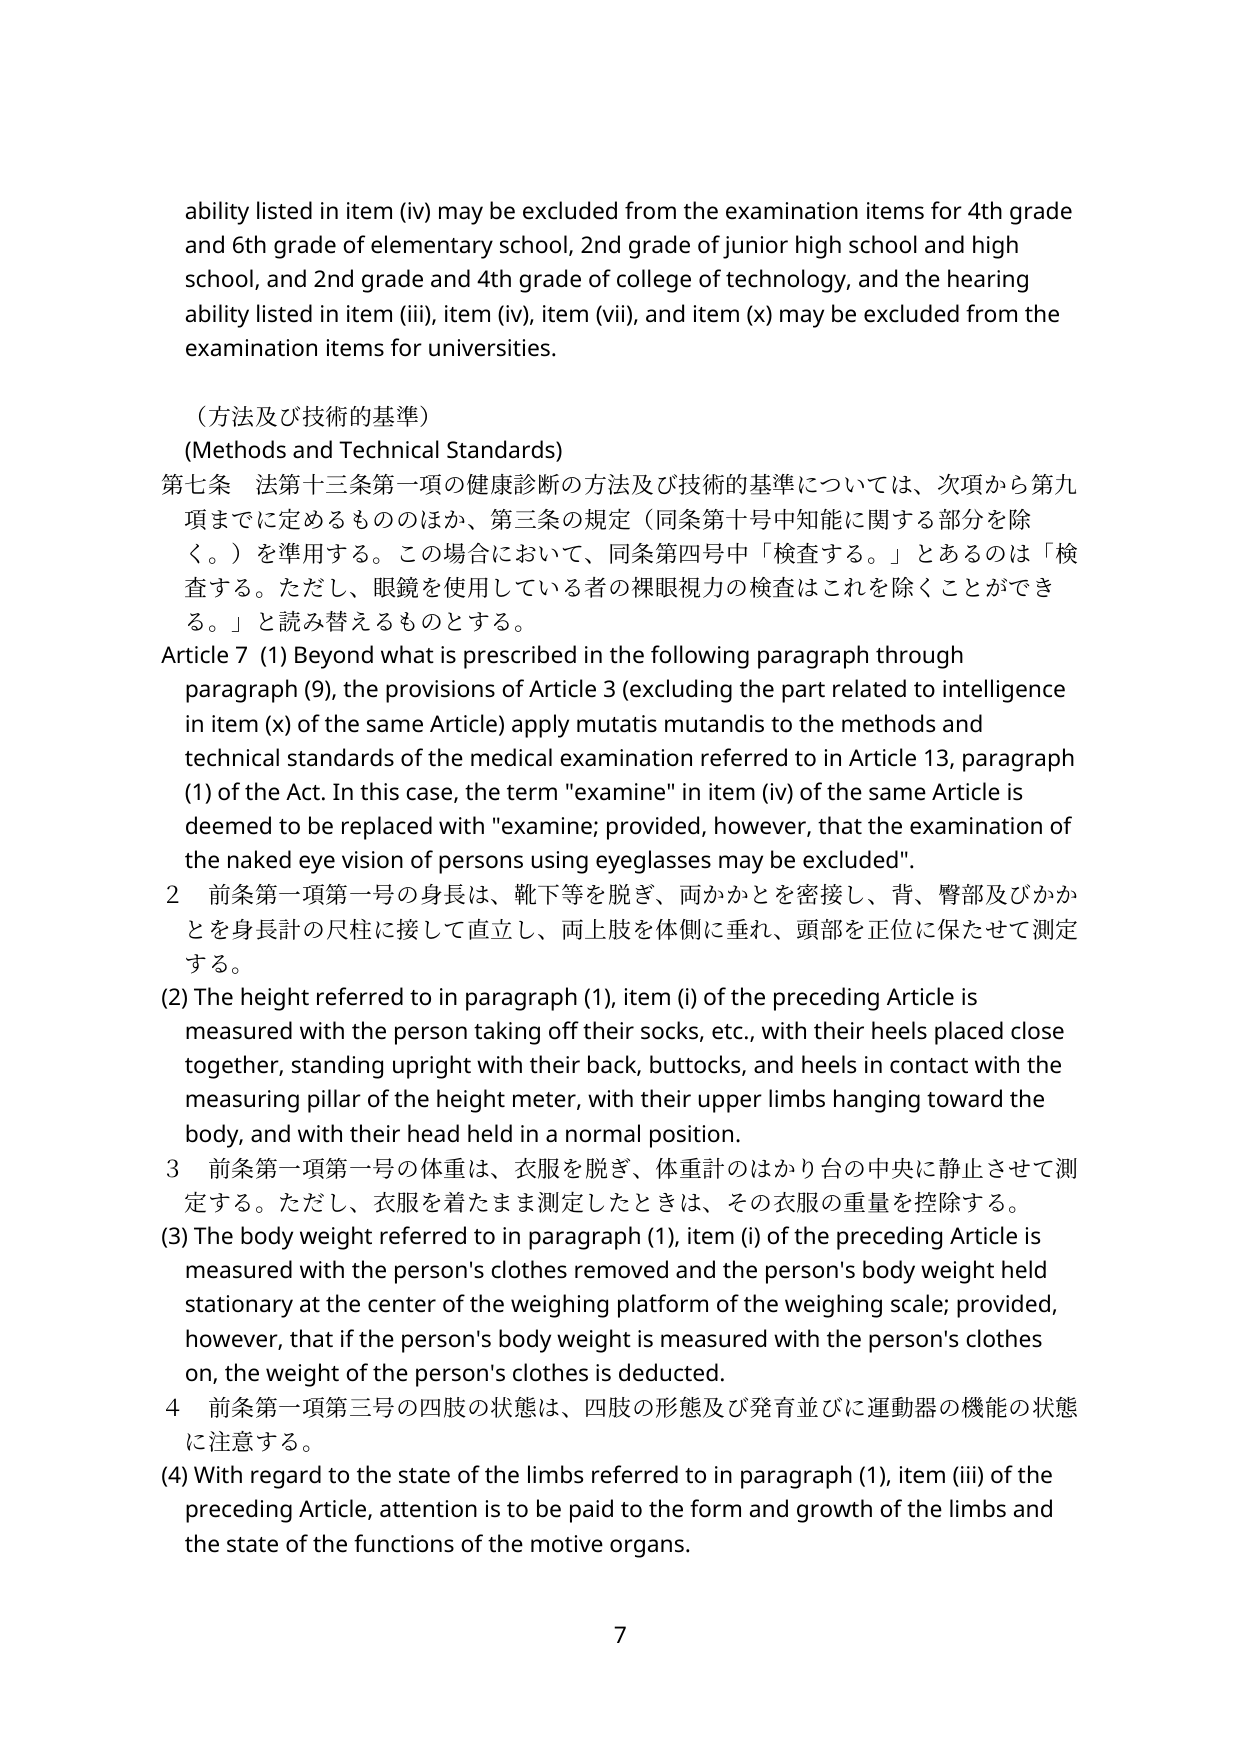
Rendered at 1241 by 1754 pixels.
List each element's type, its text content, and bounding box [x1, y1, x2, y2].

text 第七条 法第十三条第一項の健康診断の方法及び技術的基準については、次項から第九項までに定めるもののほか、第三条の規定（同条第十号中知能に関する部分を除く。）を準用する。この場合において、同条第四号中「検査する。」とあるのは「検査する。ただし、眼鏡を使用している者の裸眼視力の検査はこれを除くことができる。」と読み替えるものとする。 [161, 467, 1079, 638]
text (Methods and Technical Standards) [184, 433, 1079, 467]
text ２ 前条第一項第一号の身長は、靴下等を脱ぎ、両かかとを密接し、背、臀部及びかかとを身長計の尺柱に接して直立し、両上肢を体側に垂れ、頭部を正位に保たせて測定する。 [161, 877, 1079, 979]
text (2) The height referred to in paragraph (1), item (i) of the preceding Article is measured with the person taking off their socks, etc., with their heels placed close together, standing upright with their back, buttocks, and heels in contact with the measuring pillar of the height meter, with their upper limbs hanging toward the body, and with their head held in a normal position. [161, 979, 1079, 1150]
text ４ 前条第一項第三号の四肢の状態は、四肢の形態及び発育並びに運動器の機能の状態に注意する。 [161, 1389, 1079, 1458]
text ３ 前条第一項第一号の体重は、衣服を脱ぎ、体重計のはかり台の中央に静止させて測定する。ただし、衣服を着たまま測定したときは、その衣服の重量を控除する。 [161, 1150, 1079, 1219]
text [161, 194, 1079, 364]
text (4) With regard to the state of the limbs referred to in paragraph (1), item (iii) of the preceding Article, attention is to be paid to the form and growth of the limbs and the state of the functions of the motive organs. [161, 1458, 1079, 1560]
text Article 7 (1) Beyond what is prescribed in the following paragraph through paragraph (9), the provisions of Article 3 (excluding the part related to intelligence in item (x) of the same Article) apply mutatis mutandis to the methods and technical standards of the medical examination referred to in Article 13, paragraph (1) of the Act. In this case, the term "examine" in item (iv) of the same Article is deemed to be replaced with "examine; provided, however, that the examination of the naked eye vision of persons using eyeglasses may be excluded". [161, 638, 1079, 877]
text (3) The body weight referred to in paragraph (1), item (i) of the preceding Article is measured with the person's clothes removed and the person's body weight held stationary at the center of the weighing platform of the weighing scale; provided, however, that if the person's body weight is measured with the person's clothes on, the weight of the person's clothes is deducted. [161, 1219, 1079, 1389]
text （方法及び技術的基準） [184, 399, 1079, 433]
